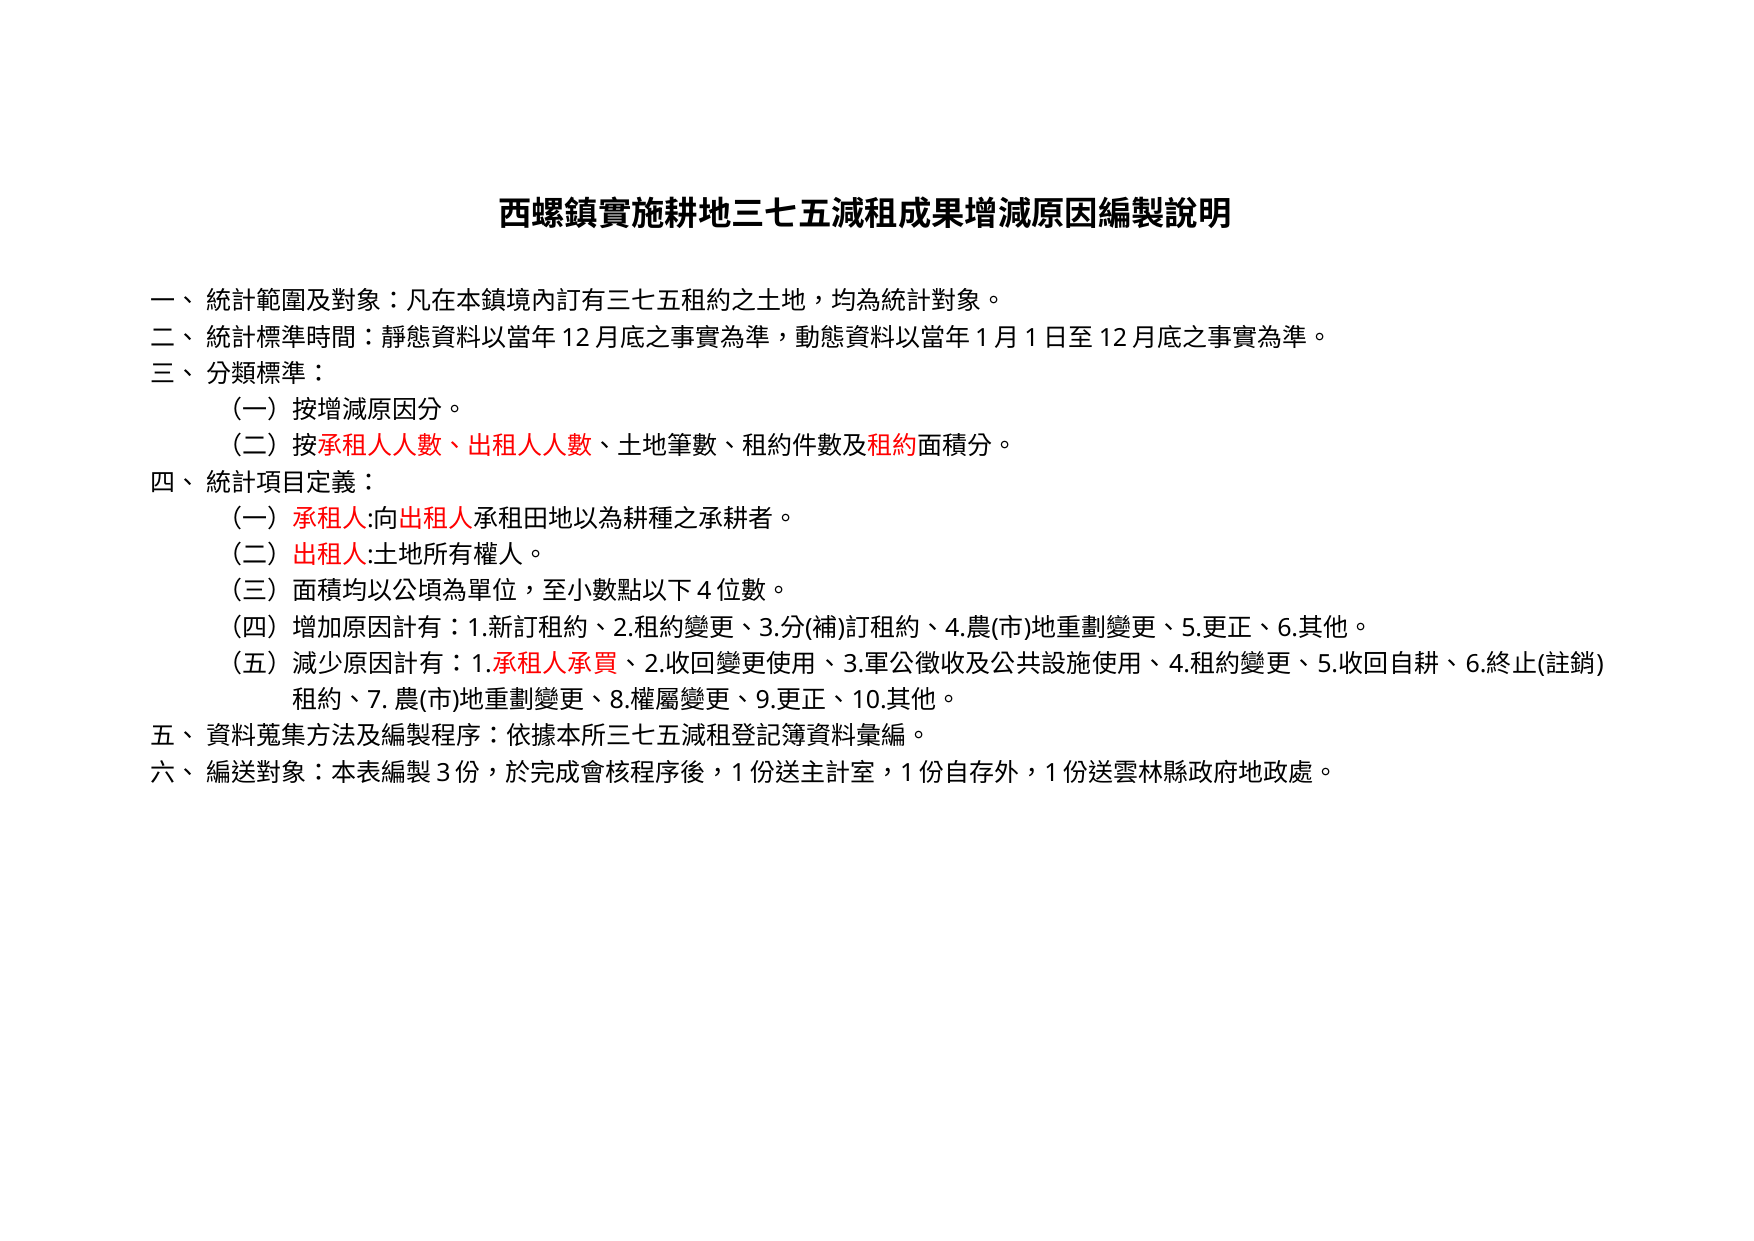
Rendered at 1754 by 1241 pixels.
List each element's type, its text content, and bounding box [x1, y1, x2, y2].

text （一）承租人:向出租人承租田地以為耕種之承耕者。 [217, 498, 1604, 534]
text （一）按增減原因分。 [217, 389, 1604, 426]
list 編送對象：本表編製3份，於完成會核程序後，1份送主計室，1份自存外，1份送雲林縣政府地政處。 [150, 752, 1604, 788]
list 統計項目定義： [150, 462, 1604, 498]
text （二）出租人:土地所有權人。 [217, 534, 1604, 571]
text （三）面積均以公頃為單位，至小數點以下4位數。 [217, 571, 1604, 607]
list 分類標準： [150, 353, 1604, 389]
text 西螺鎮實施耕地三七五減租成果增減原因編製說明 [150, 187, 1579, 235]
text （四）增加原因計有：1.新訂租約、2.租約變更、3.分(補)訂租約、4.農(市)地重劃變更、5.更正、6.其他。 [217, 607, 1604, 643]
text （五）減少原因計有：1.承租人承買、2.收回變更使用、3.軍公徵收及公共設施使用、4.租約變更、5.收回自耕、6.終止(註銷)租約、7. 農(市)地重劃變更、8.權屬變更、9.更正、10.其他。 [217, 643, 1604, 716]
list 資料蒐集方法及編製程序：依據本所三七五減租登記簿資料彙編。 [150, 716, 1604, 752]
list 統計範圍及對象：凡在本鎮境內訂有三七五租約之土地，均為統計對象。 [150, 281, 1604, 317]
text （二）按承租人人數、出租人人數、土地筆數、租約件數及租約面積分。 [217, 426, 1604, 462]
list 統計標準時間：靜態資料以當年12月底之事實為準，動態資料以當年1月1日至12月底之事實為準。 [150, 317, 1604, 353]
